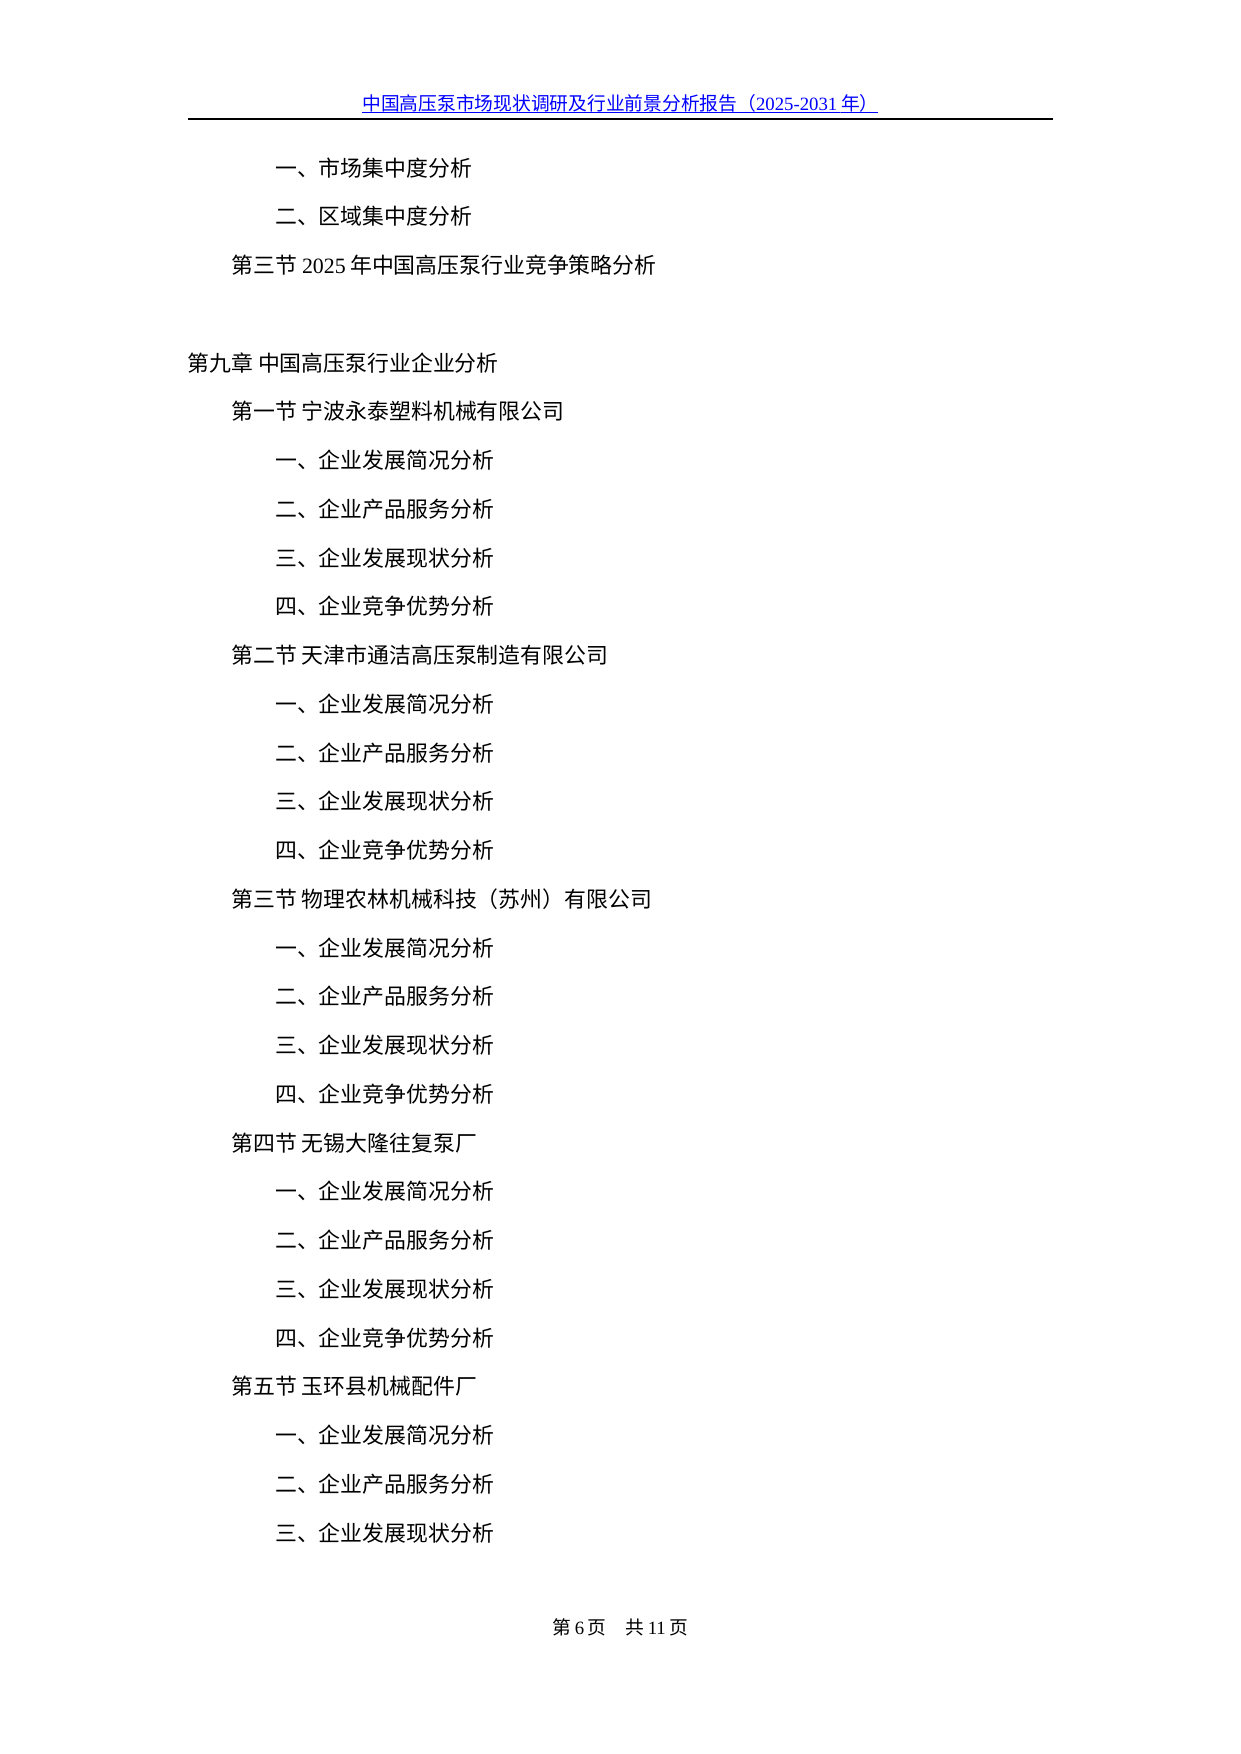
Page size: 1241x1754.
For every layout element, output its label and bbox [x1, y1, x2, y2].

text [187, 150, 1053, 1548]
